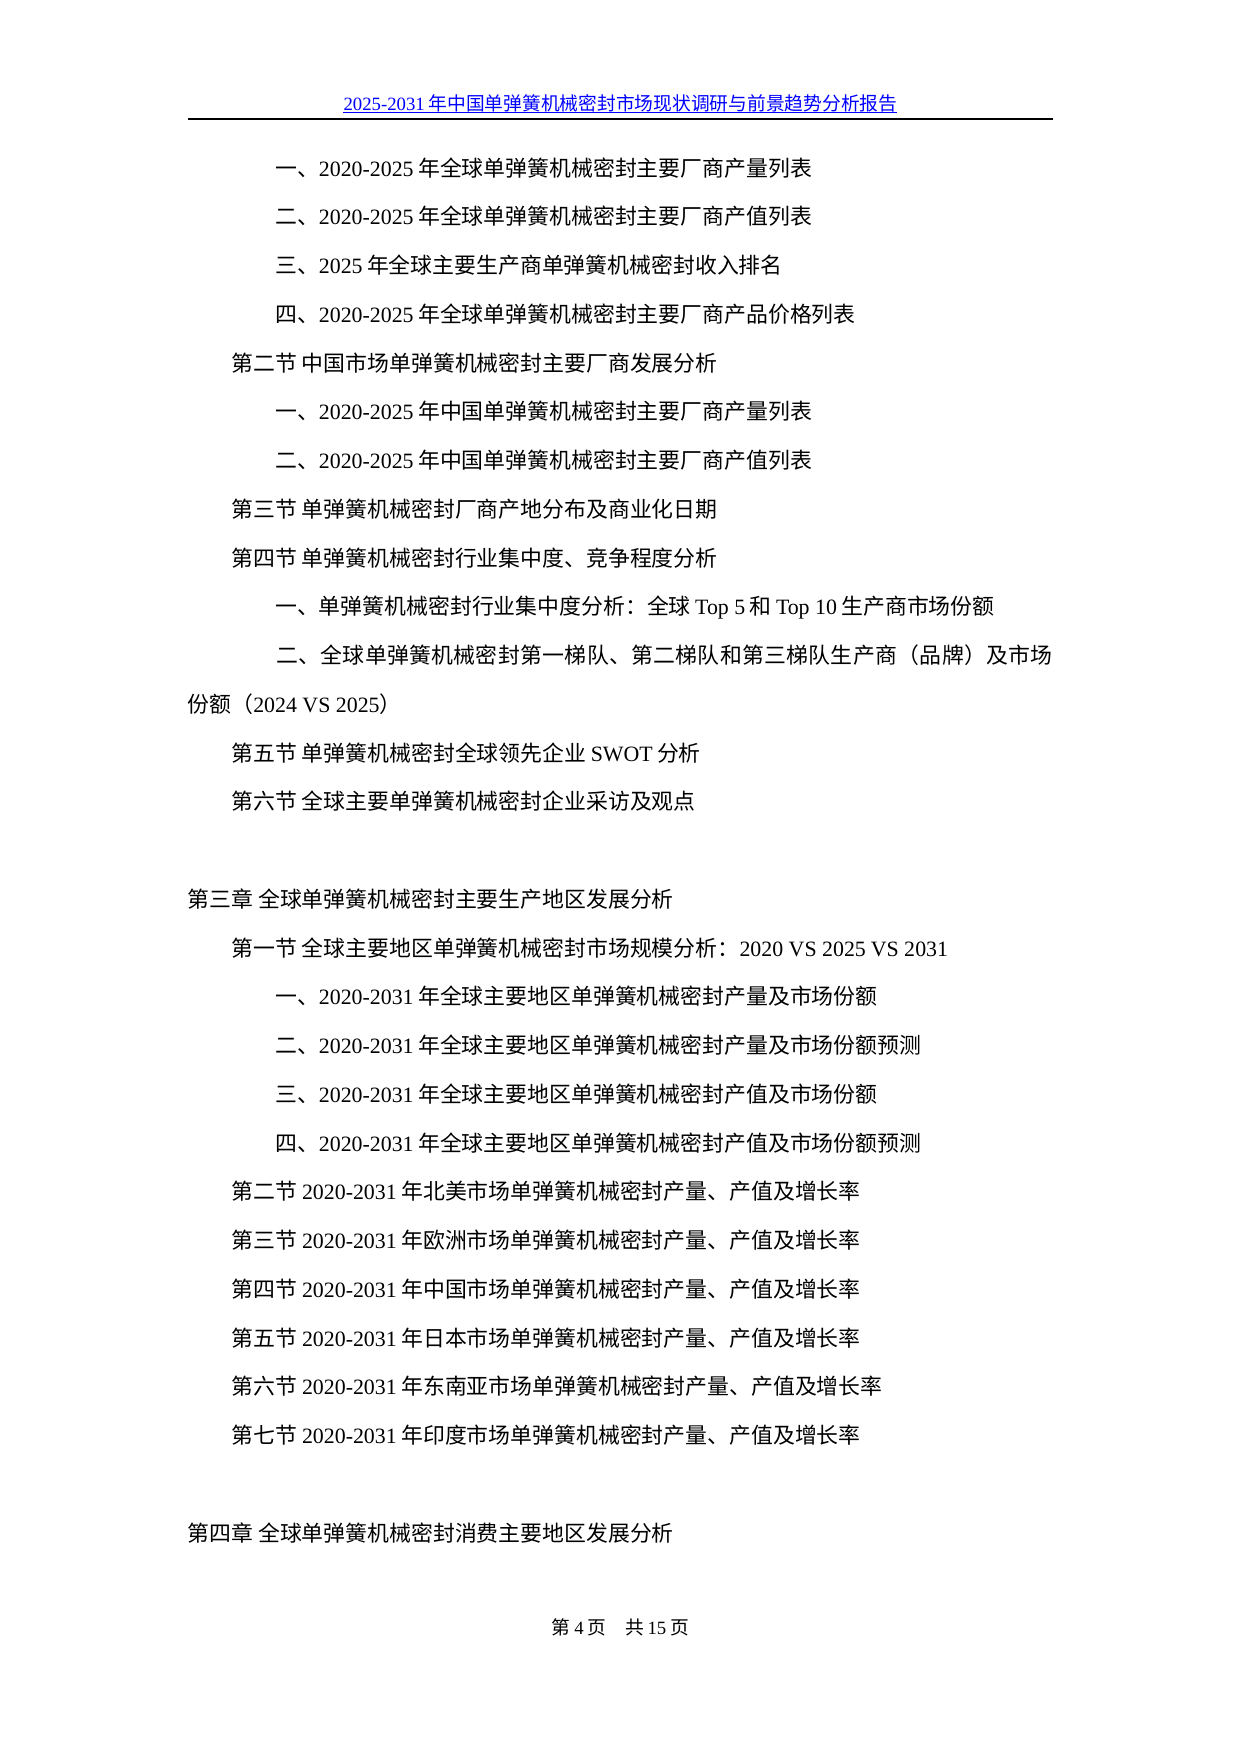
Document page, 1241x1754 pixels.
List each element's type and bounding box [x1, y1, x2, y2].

text [187, 150, 1053, 1548]
